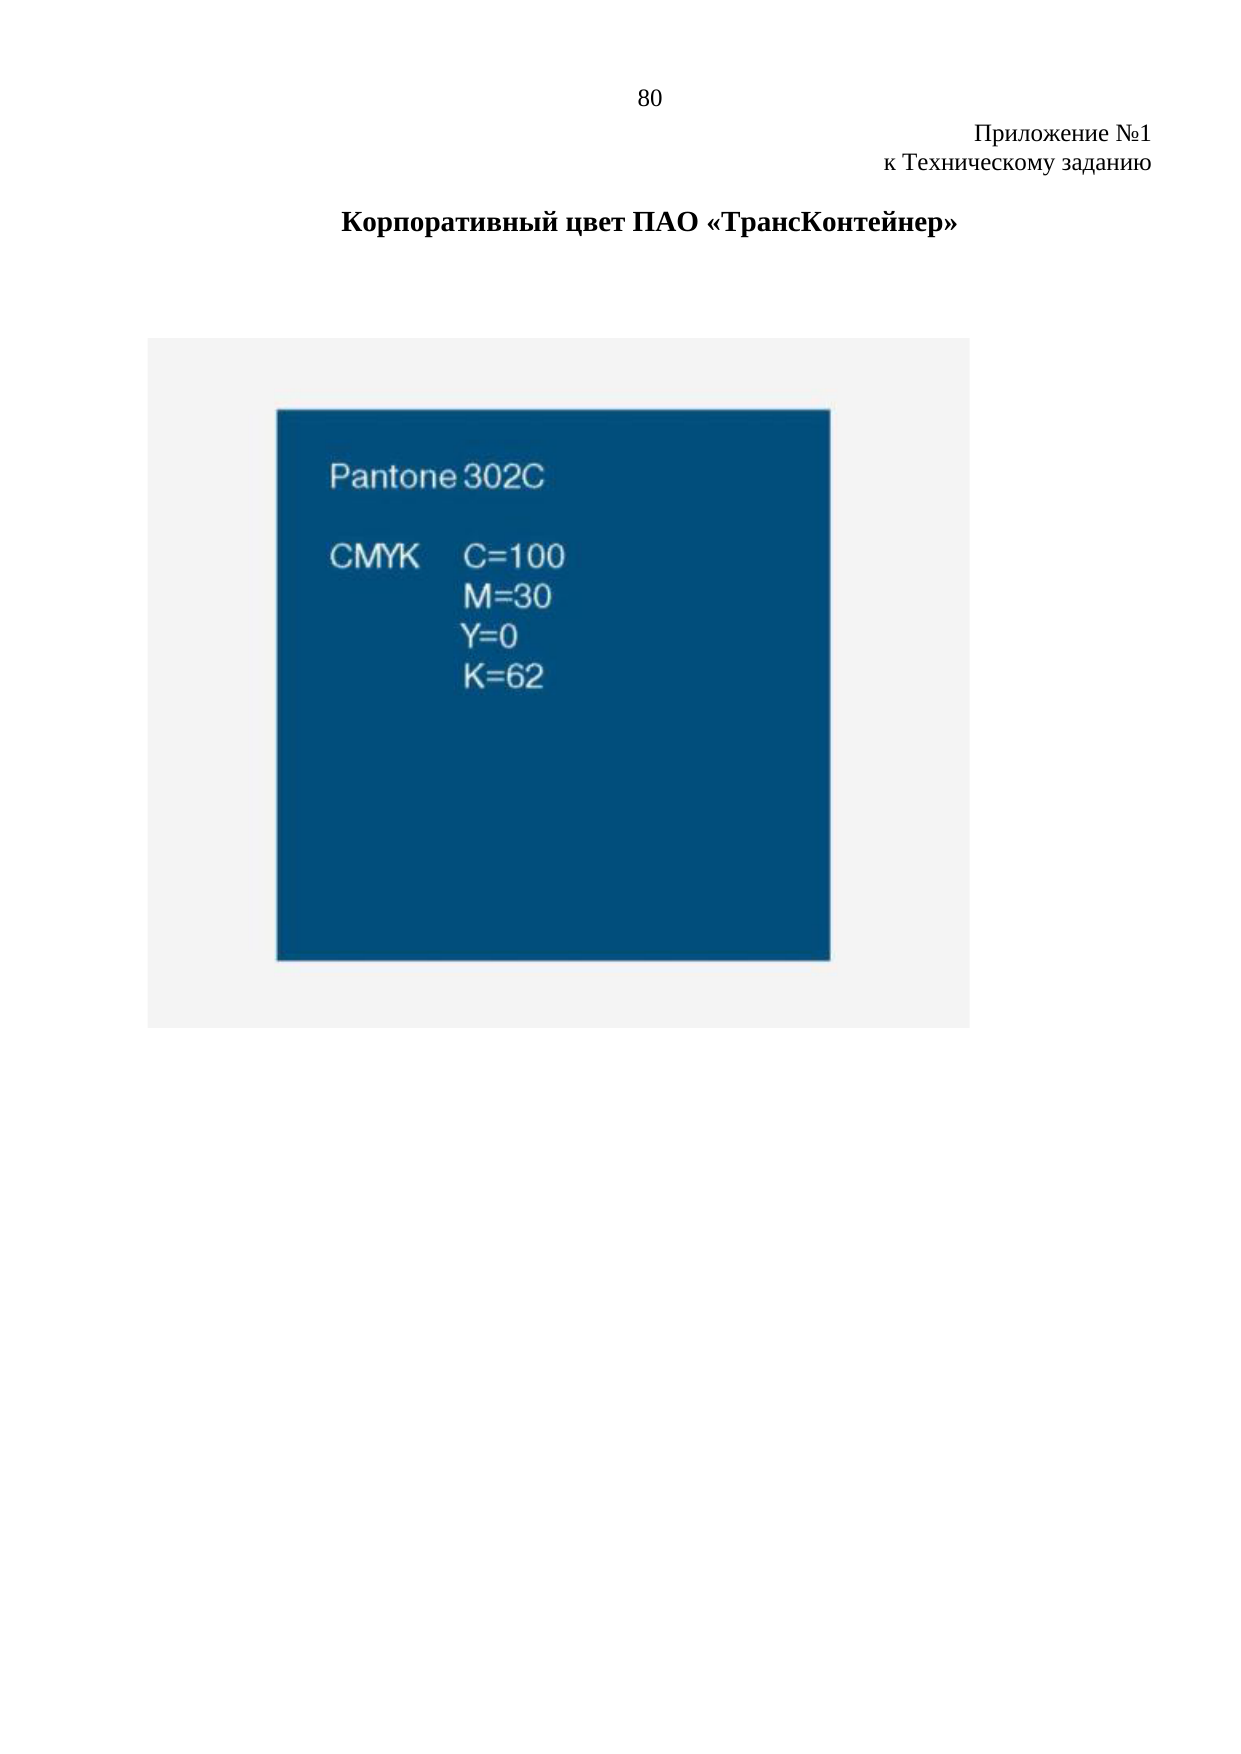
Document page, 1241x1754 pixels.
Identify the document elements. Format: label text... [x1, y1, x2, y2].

text к Техническому заданию [148, 147, 1152, 176]
text Корпоративный цвет ПАО «ТрансКонтейнер» [148, 204, 1152, 238]
text Приложение №1 [148, 118, 1152, 147]
